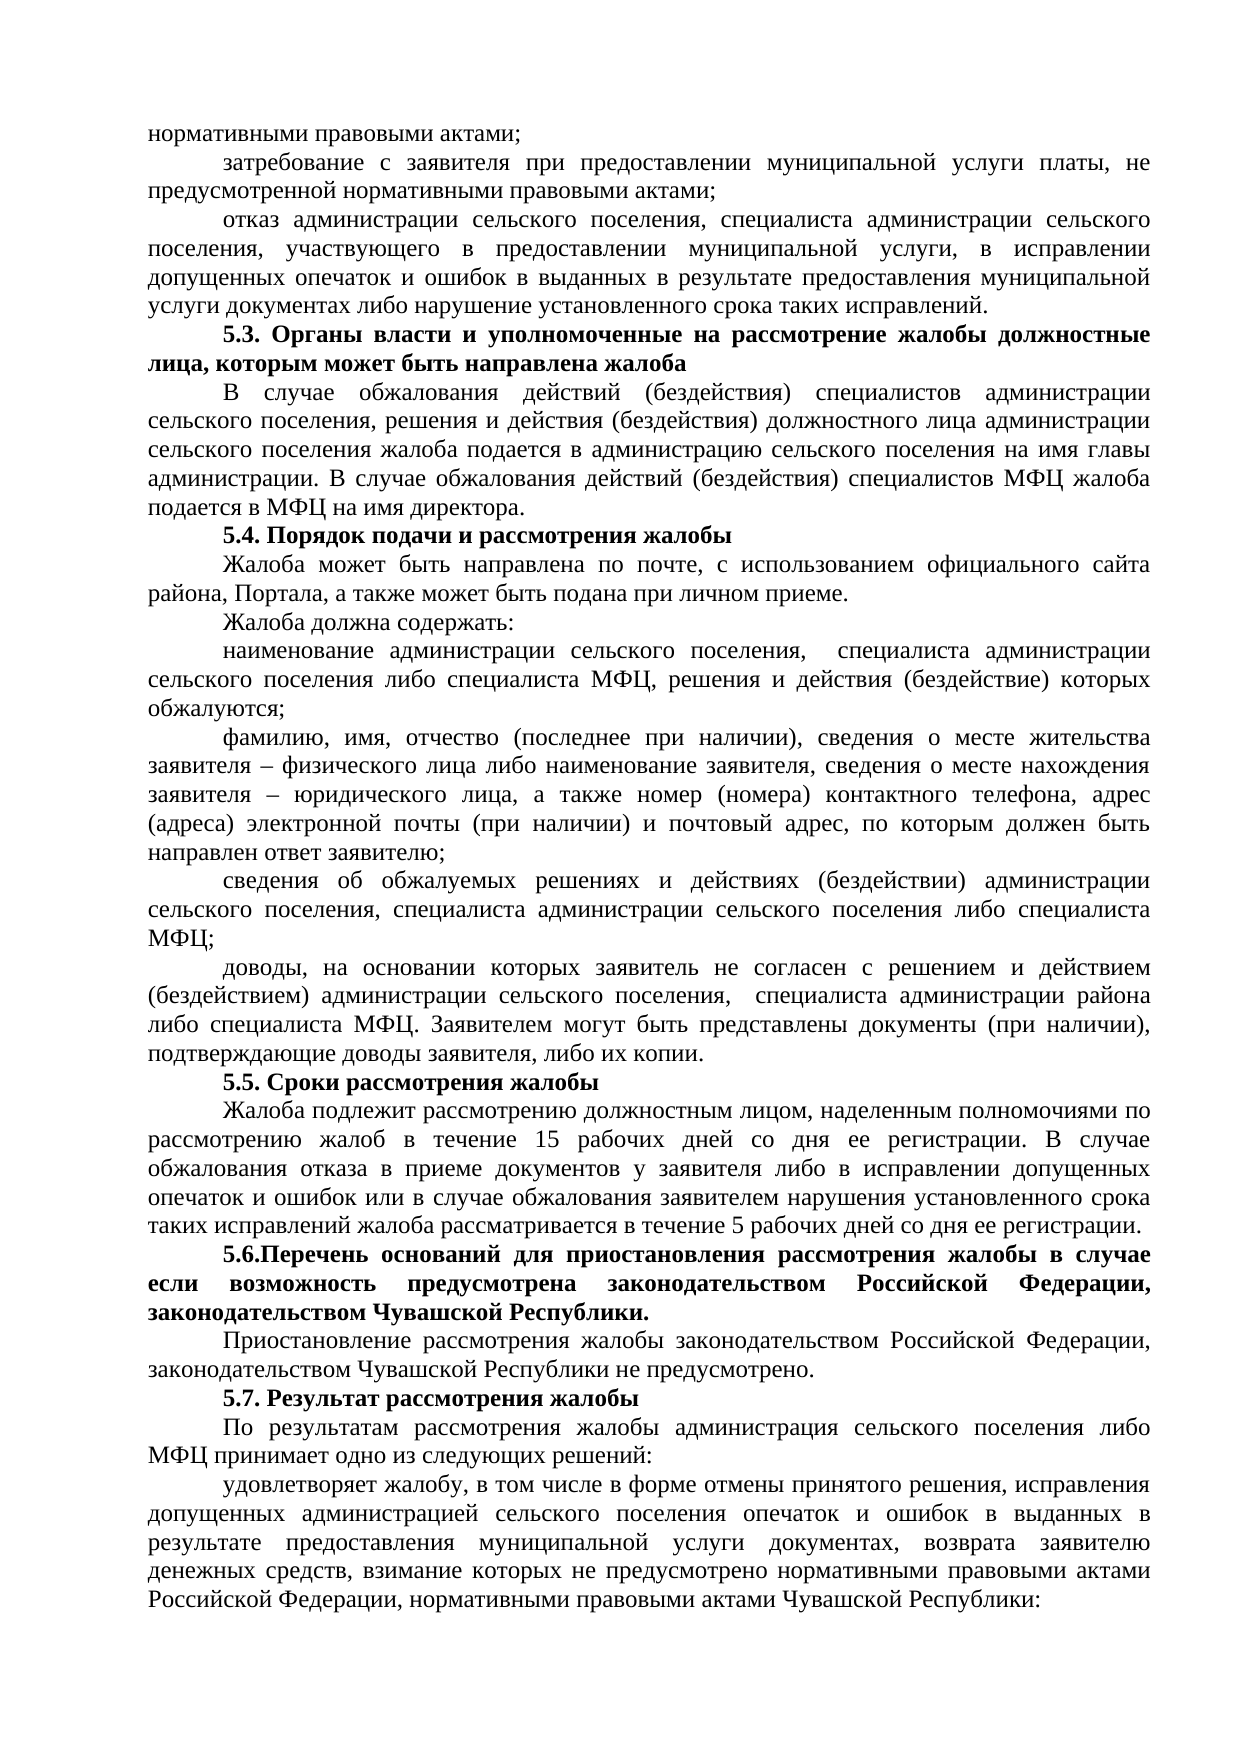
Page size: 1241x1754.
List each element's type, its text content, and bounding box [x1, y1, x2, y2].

text удовлетворяет жалобу, в том числе в форме отмены принятого решения, исправления допущенных администрацией сельского поселения опечаток и ошибок в выданных в результате предоставления муниципальной услуги документах, возврата заявителю денежных средств, взимание которых не предусмотрено нормативными правовыми актами Российской Федерации, нормативными правовыми актами Чувашской Республики: [148, 1469, 1152, 1613]
text Жалоба подлежит рассмотрению должностным лицом, наделенным полномочиями по рассмотрению жалоб в течение 15 рабочих дней со дня ее регистрации. В случае обжалования отказа в приеме документов у заявителя либо в исправлении допущенных опечаток и ошибок или в случае обжалования заявителем нарушения установленного срока таких исправлений жалоба рассматривается в течение 5 рабочих дней со дня ее регистрации. [148, 1096, 1152, 1239]
text Приостановление рассмотрения жалобы законодательством Российской Федерации, законодательством Чувашской Республики не предусмотрено. [148, 1326, 1152, 1383]
text 5.5. Сроки рассмотрения жалобы [148, 1067, 1152, 1096]
text 5.3. Органы власти и уполномоченные на рассмотрение жалобы должностные лица, которым может быть направлена жалоба [148, 319, 1152, 377]
text отказ администрации сельского поселения, специалиста администрации сельского поселения, участвующего в предоставлении муниципальной услуги, в исправлении допущенных опечаток и ошибок в выданных в результате предоставления муниципальной услуги документах либо нарушение установленного срока таких исправлений. [148, 204, 1152, 319]
text затребование с заявителя при предоставлении муниципальной услуги платы, не предусмотренной нормативными правовыми актами; [148, 147, 1152, 204]
text фамилию, имя, отчество (последнее при наличии), сведения о месте жительства заявителя – физического лица либо наименование заявителя, сведения о месте нахождения заявителя – юридического лица, а также номер (номера) контактного телефона, адрес (адреса) электронной почты (при наличии) и почтовый адрес, по которым должен быть направлен ответ заявителю; [148, 722, 1152, 866]
text 5.6.Перечень оснований для приостановления рассмотрения жалобы в случае если возможность предусмотрена законодательством Российской Федерации, законодательством Чувашской Республики. [148, 1239, 1152, 1326]
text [148, 118, 1152, 147]
text В случае обжалования действий (бездействия) специалистов администрации сельского поселения, решения и действия (бездействия) должностного лица администрации сельского поселения жалоба подается в администрацию сельского поселения на имя главы администрации. В случае обжалования действий (бездействия) специалистов МФЦ жалоба подается в МФЦ на имя директора. [148, 377, 1152, 521]
text По результатам рассмотрения жалобы администрация сельского поселения либо МФЦ принимает одно из следующих решений: [148, 1412, 1152, 1469]
text 5.4. Порядок подачи и рассмотрения жалобы [148, 521, 1152, 549]
text Жалоба может быть направлена по почте, с использованием официального сайта района, Портала, а также может быть подана при личном приеме. [148, 549, 1152, 607]
text наименование администрации сельского поселения, специалиста администрации сельского поселения либо специалиста МФЦ, решения и действия (бездействие) которых обжалуются; [148, 636, 1152, 722]
text Жалоба должна содержать: [148, 607, 1152, 636]
text сведения об обжалуемых решениях и действиях (бездействии) администрации сельского поселения, специалиста администрации сельского поселения либо специалиста МФЦ; [148, 866, 1152, 952]
text 5.7. Результат рассмотрения жалобы [148, 1383, 1152, 1412]
text доводы, на основании которых заявитель не согласен с решением и действием (бездействием) администрации сельского поселения, специалиста администрации района либо специалиста МФЦ. Заявителем могут быть представлены документы (при наличии), подтверждающие доводы заявителя, либо их копии. [148, 952, 1152, 1067]
